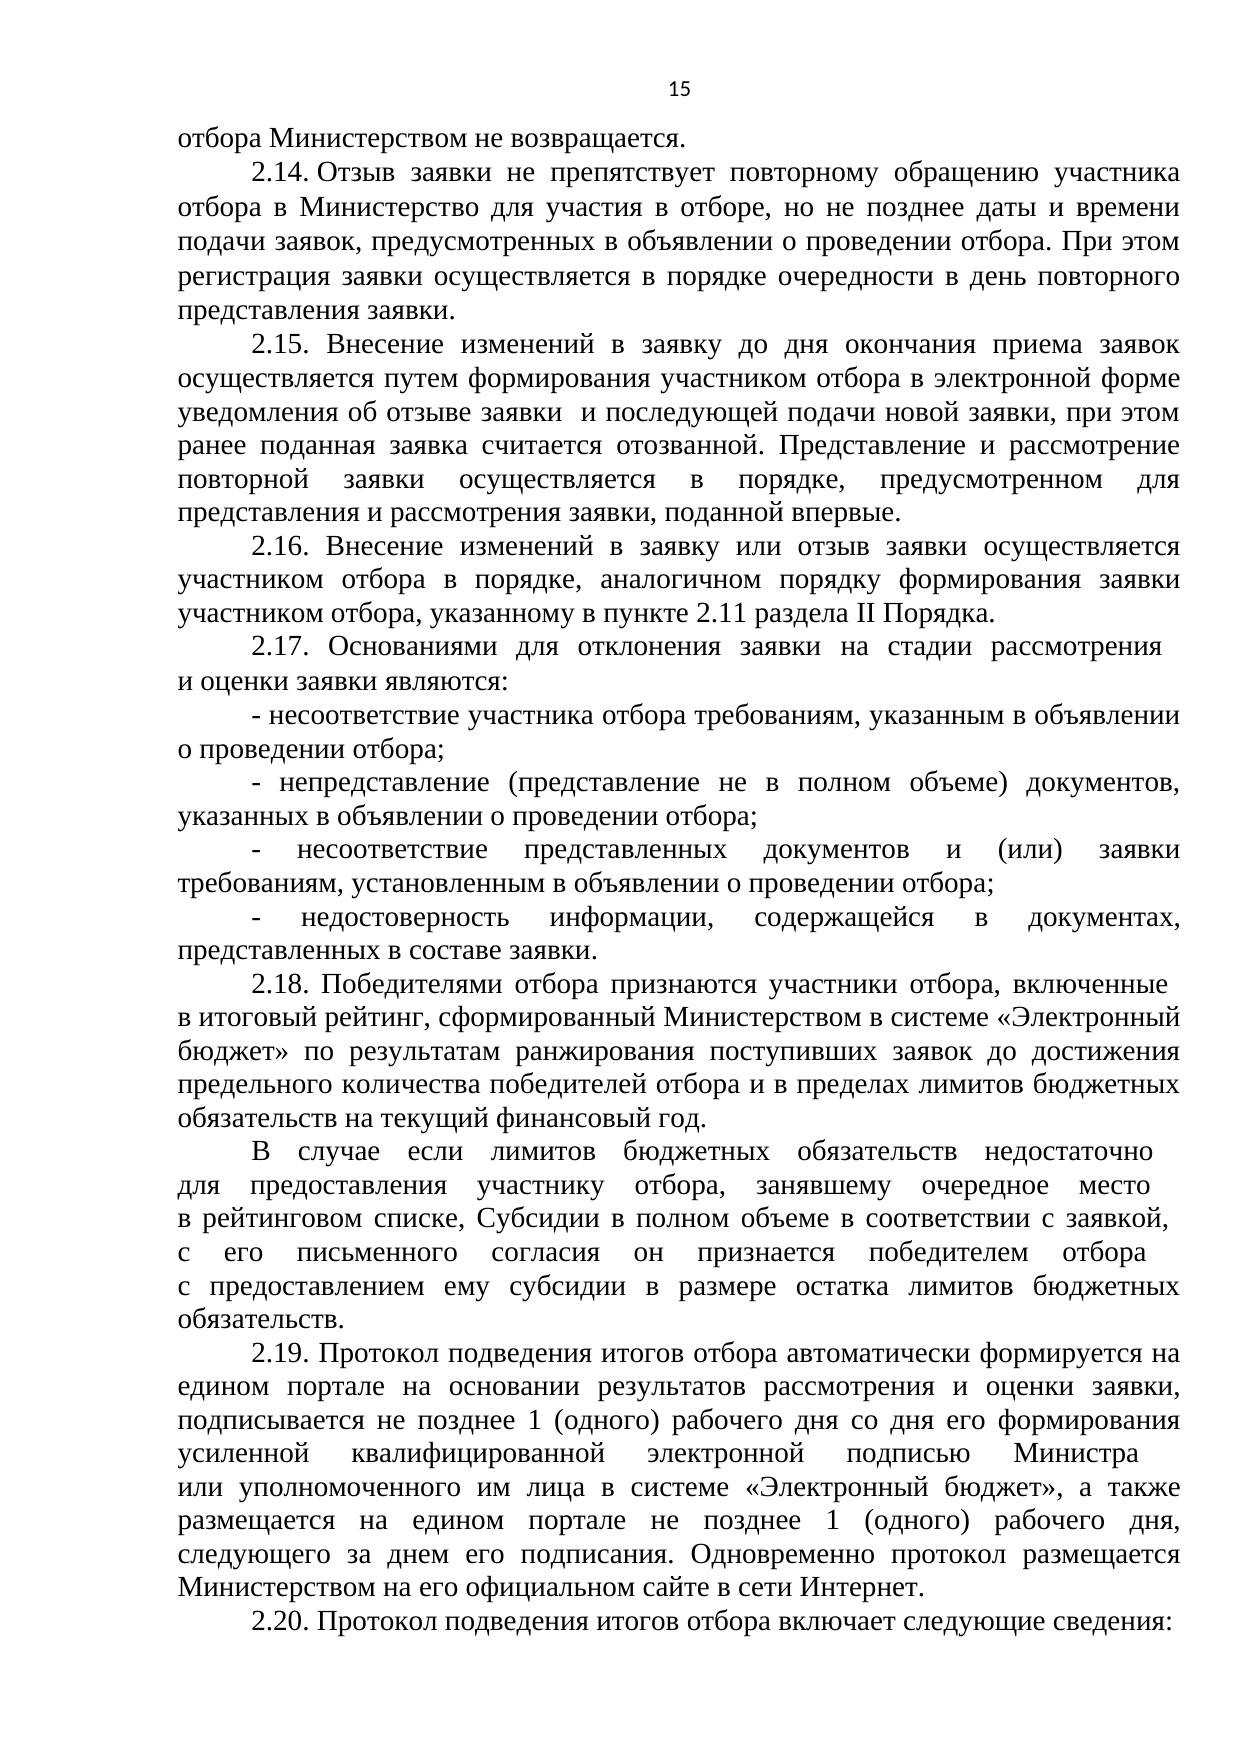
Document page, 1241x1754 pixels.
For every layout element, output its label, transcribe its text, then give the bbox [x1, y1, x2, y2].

text - непредставление (представление не в полном объеме) документов, указанных в объявлении о проведении отбора; [177, 764, 1181, 832]
text 2.16. Внесение изменений в заявку или отзыв заявки осуществляется участником отбора в порядке, аналогичном порядку формирования заявки участником отбора, указанному в пункте 2.11 раздела II Порядка. [177, 528, 1181, 628]
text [177, 121, 1181, 154]
text В случае если лимитов бюджетных обязательств недостаточно для предоставления участнику отбора, занявшему очередное место в рейтинговом списке, Субсидии в полном объеме в соответствии с заявкой, с его письменного согласия он признается победителем отбора с предоставлением ему субсидии в размере остатка лимитов бюджетных обязательств. [177, 1133, 1181, 1335]
text 2.14. Отзыв заявки не препятствует повторному обращению участника отбора в Министерство для участия в отборе, но не позднее даты и времени подачи заявок, предусмотренных в объявлении о проведении отбора. При этом регистрация заявки осуществляется в порядке очередности в день повторного представления заявки. [177, 154, 1181, 326]
text 2.19. Протокол подведения итогов отбора автоматически формируется на едином портале на основании результатов рассмотрения и оценки заявки, подписывается не позднее 1 (одного) рабочего дня со дня его формирования усиленной квалифицированной электронной подписью Министра или уполномоченного им лица в системе «Электронный бюджет», а также размещается на едином портале не позднее 1 (одного) рабочего дня, следующего за днем его подписания. Одновременно протокол размещается Министерством на его официальном сайте в сети Интернет. [177, 1335, 1181, 1603]
text - несоответствие представленных документов и (или) заявки требованиям, установленным в объявлении о проведении отбора; [177, 832, 1181, 899]
text - недостоверность информации, содержащейся в документах, представленных в составе заявки. [177, 899, 1181, 966]
text 2.20. Протокол подведения итогов отбора включает следующие сведения: [177, 1603, 1181, 1637]
text 2.17. Основаниями для отклонения заявки на стадии рассмотрения и оценки заявки являются: [177, 628, 1181, 696]
text 2.18. Победителями отбора признаются участники отбора, включенные в итоговый рейтинг, сформированный Министерством в системе «Электронный бюджет» по результатам ранжирования поступивших заявок до достижения предельного количества победителей отбора и в пределах лимитов бюджетных обязательств на текущий финансовый год. [177, 966, 1181, 1133]
text 2.15. Внесение изменений в заявку до дня окончания приема заявок осуществляется путем формирования участником отбора в электронной форме уведомления об отзыве заявки и последующей подачи новой заявки, при этом ранее поданная заявка считается отозванной. Представление и рассмотрение повторной заявки осуществляется в порядке, предусмотренном для представления и рассмотрения заявки, поданной впервые. [177, 327, 1181, 528]
text - несоответствие участника отбора требованиям, указанным в объявлении о проведении отбора; [177, 697, 1181, 764]
